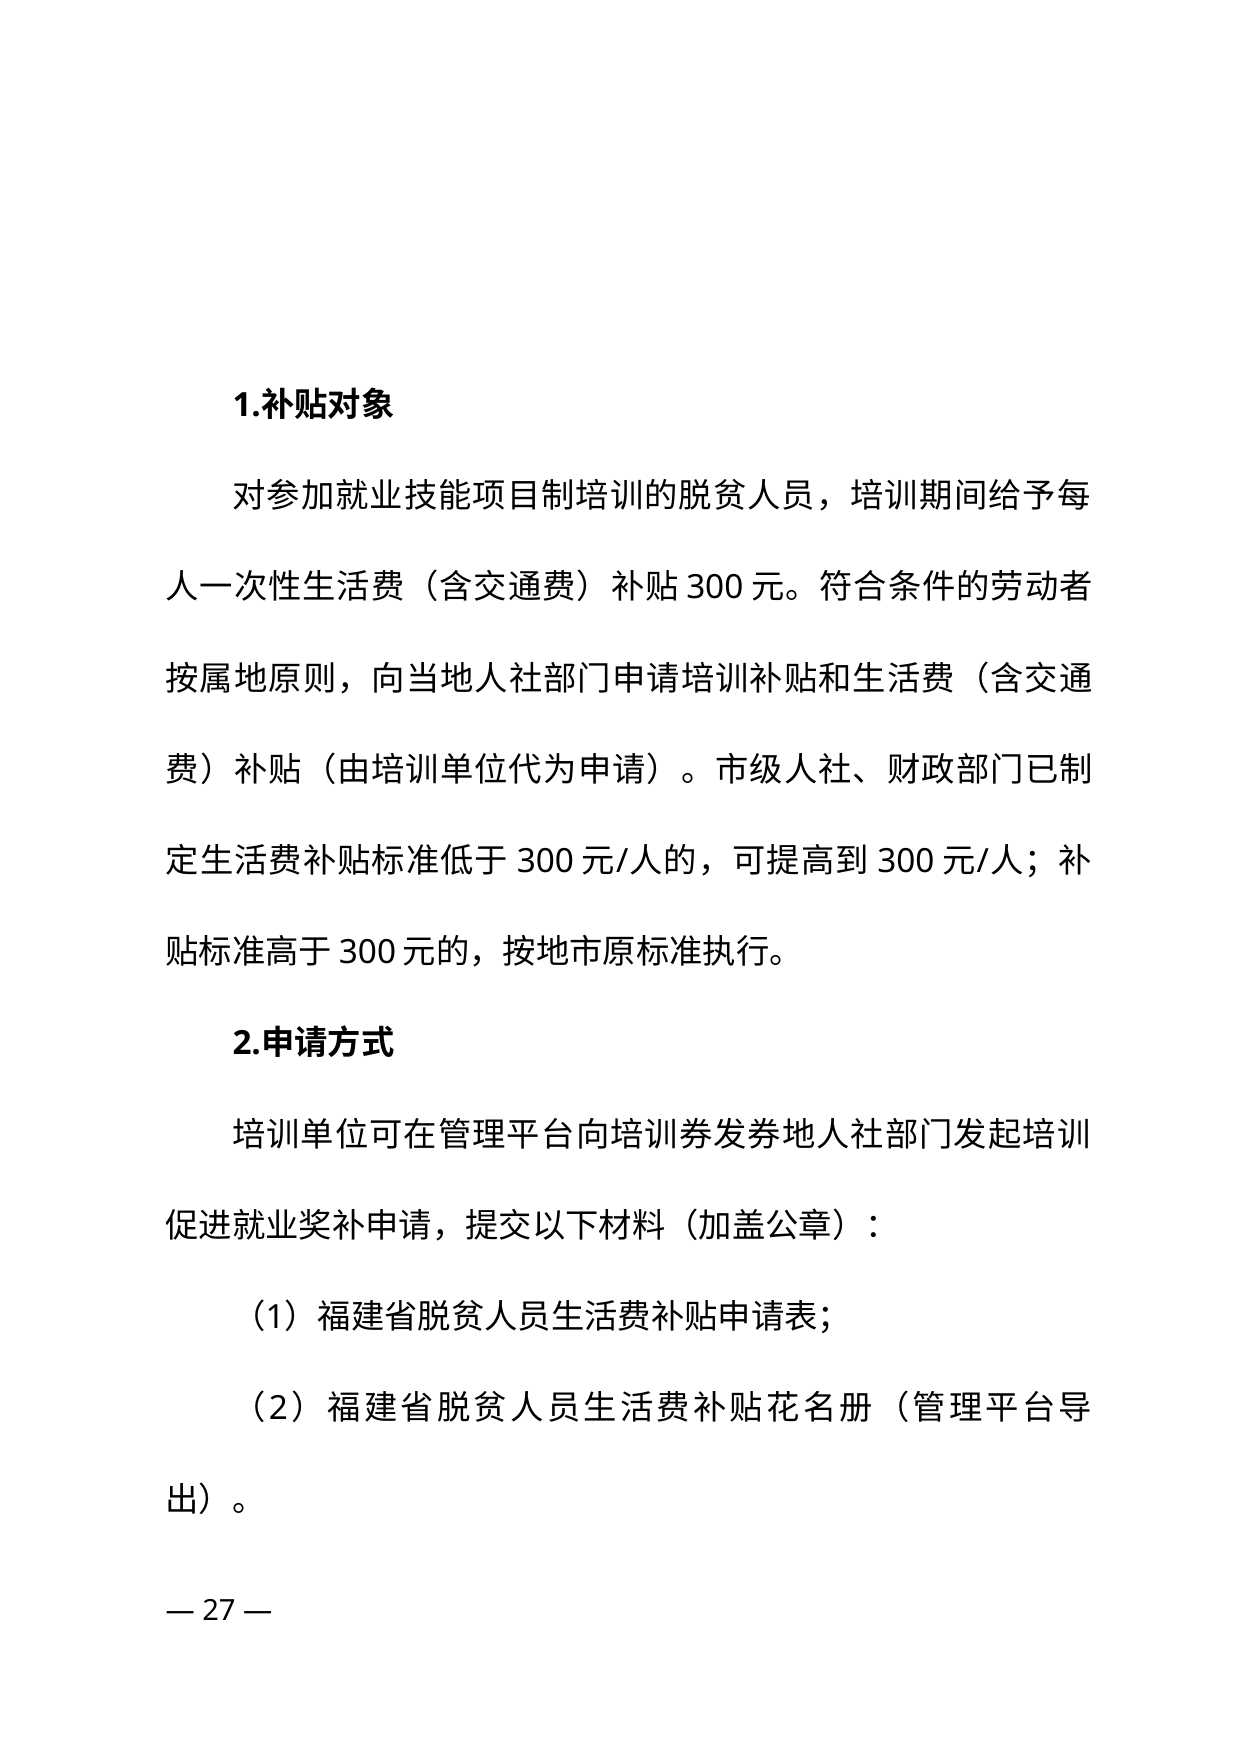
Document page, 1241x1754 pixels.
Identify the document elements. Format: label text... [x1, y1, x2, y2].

list 培训单位可在管理平台向培训券发券地人社部门发起培训促进就业奖补申请，提交以下材料（加盖公章）： [165, 1086, 1093, 1268]
list 2.申请方式 [165, 995, 1093, 1086]
list （1）福建省脱贫人员生活费补贴申请表； [165, 1268, 1093, 1360]
list （2）福建省脱贫人员生活费补贴花名册（管理平台导出）。 [165, 1360, 1093, 1542]
list 1.补贴对象 [165, 356, 1093, 447]
list 对参加就业技能项目制培训的脱贫人员，培训期间给予每人一次性生活费（含交通费）补贴300元。符合条件的劳动者按属地原则，向当地人社部门申请培训补贴和生活费（含交通费）补贴（由培训单位代为申请）。市级人社、财政部门已制定生活费补贴标准低于300元/人的，可提高到300元/人；补贴标准高于300元的，按地市原标准执行。 [165, 447, 1093, 995]
